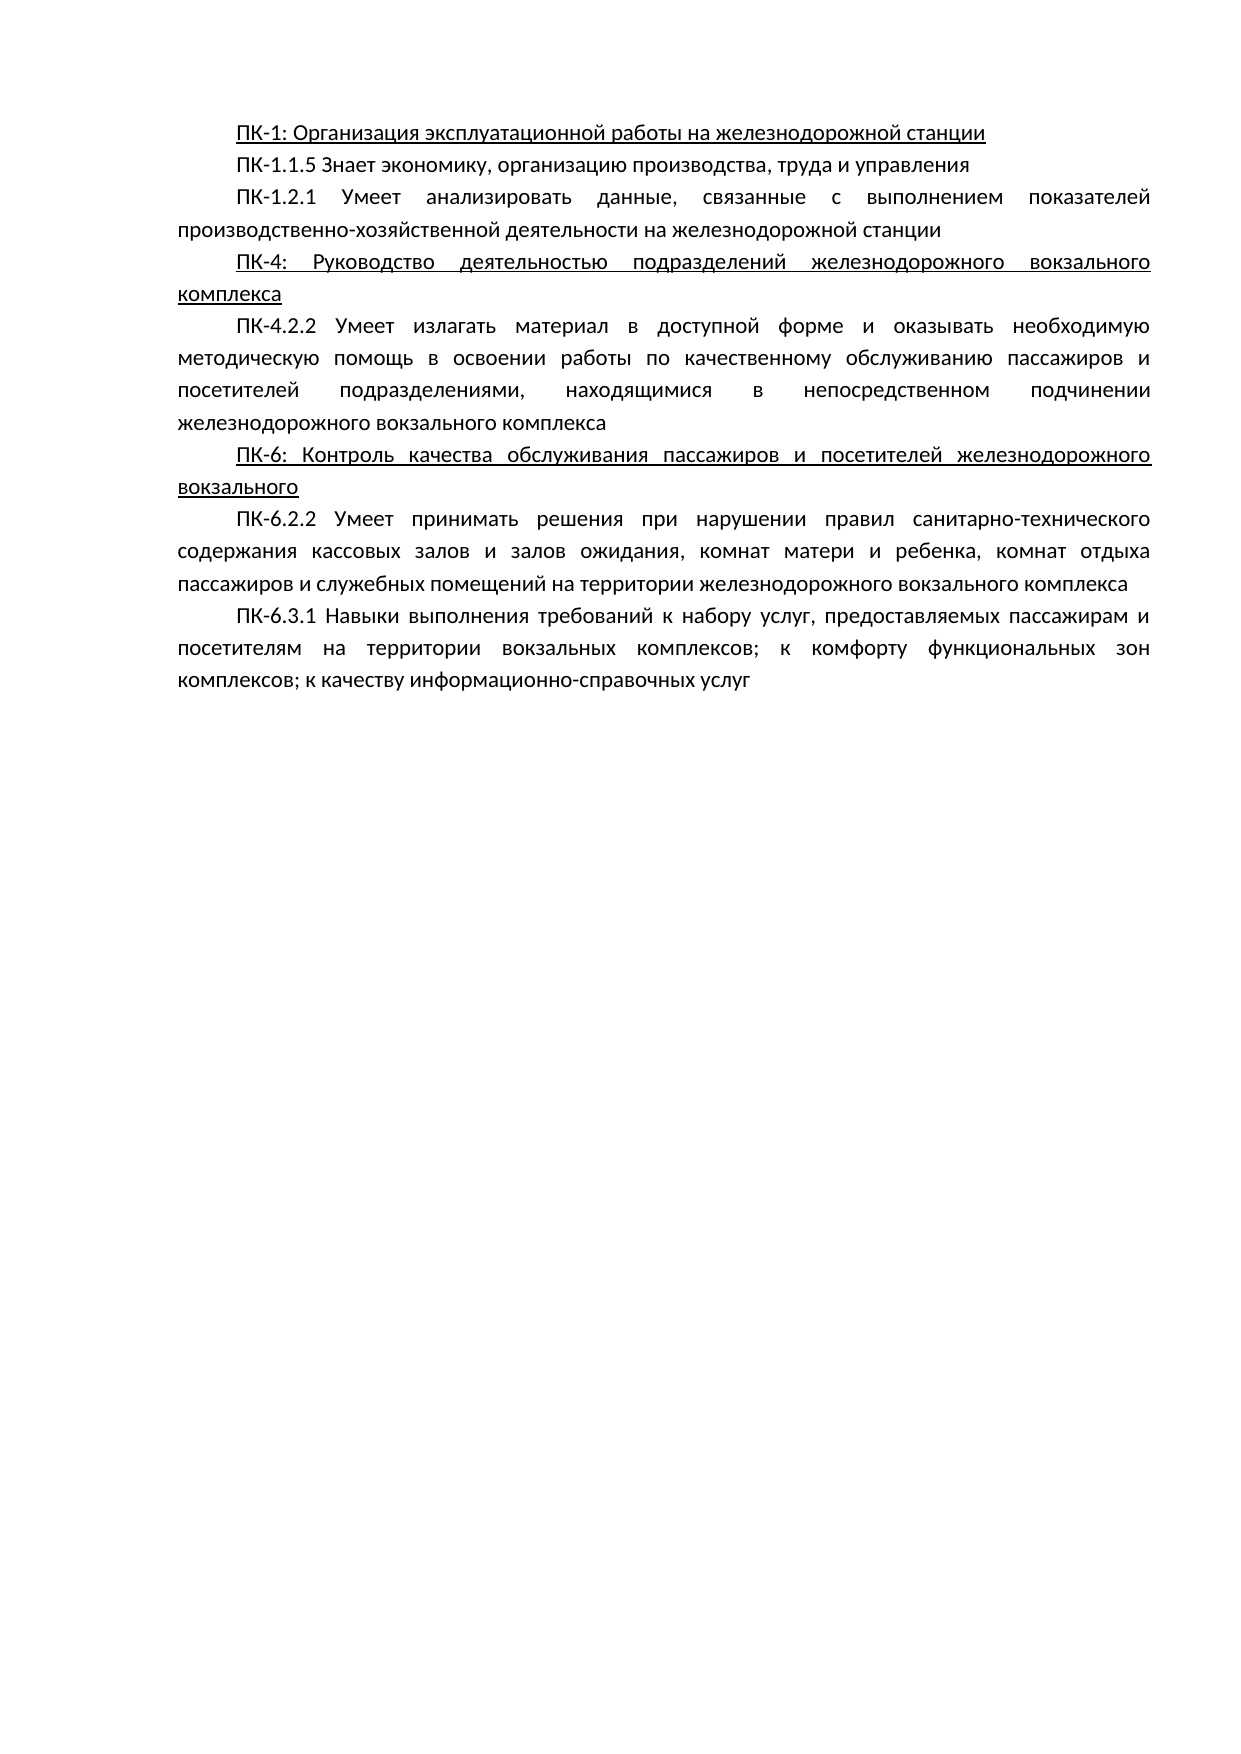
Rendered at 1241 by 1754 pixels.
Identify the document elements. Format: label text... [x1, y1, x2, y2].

text ПК-6.2.2 Умеет принимать решения при нарушении правил санитарно-технического содержания кассовых залов и залов ожидания, комнат матери и ребенка, комнат отдыха пассажиров и служебных помещений на территории железнодорожного вокзального комплекса [177, 504, 1152, 597]
text ПК-4: Руководство деятельностью подразделений железнодорожного вокзального комплекса [177, 247, 1152, 307]
text ПК-6.3.1 Навыки выполнения требований к набору услуг, предоставляемых пассажирам и посетителям на территории вокзальных комплексов; к комфорту функциональных зон комплексов; к качеству информационно-справочных услуг [177, 601, 1152, 693]
text ПК-4.2.2 Умеет излагать материал в доступной форме и оказывать необходимую методическую помощь в освоении работы по качественному обслуживанию пассажиров и посетителей подразделениями, находящимися в непосредственном подчинении железнодорожного вокзального комплекса [177, 311, 1152, 436]
text ПК-1.2.1 Умеет анализировать данные, связанные с выполнением показателей производственно-хозяйственной деятельности на железнодорожной станции [177, 182, 1152, 243]
text ПК-1: Организация эксплуатационной работы на железнодорожной станции [177, 118, 1152, 146]
text ПК-1.1.5 Знает экономику, организацию производства, труда и управления [177, 150, 1152, 178]
text ПК-6: Контроль качества обслуживания пассажиров и посетителей железнодорожного вокзального [177, 440, 1152, 500]
